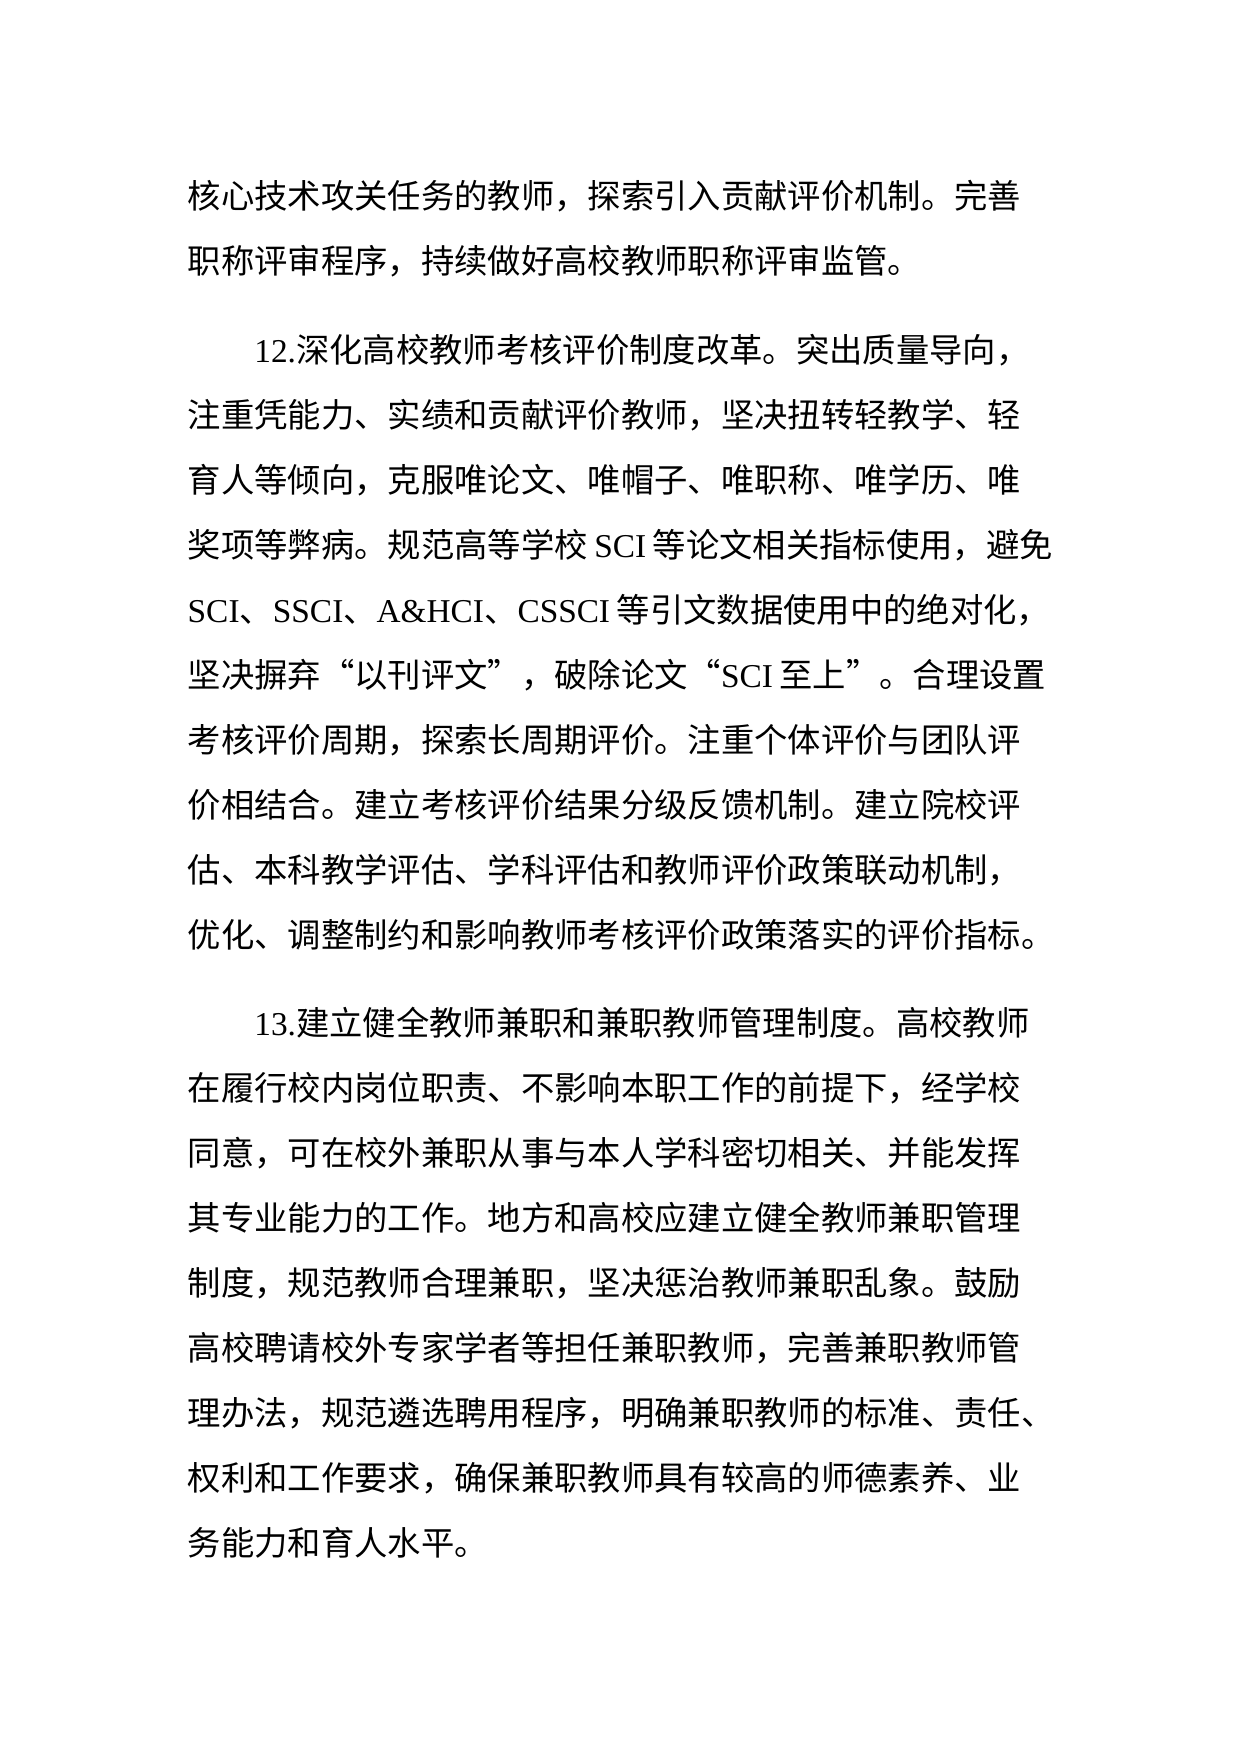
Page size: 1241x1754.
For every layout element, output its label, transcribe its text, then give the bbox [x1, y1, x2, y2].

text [187, 162, 1053, 292]
text 12.深化高校教师考核评价制度改革。突出质量导向，注重凭能力、实绩和贡献评价教师，坚决扭转轻教学、轻育人等倾向，克服唯论文、唯帽子、唯职称、唯学历、唯奖项等弊病。规范高等学校SCI等论文相关指标使用，避免SCI、SSCI、A&HCI、CSSCI等引文数据使用中的绝对化，坚决摒弃“以刊评文”，破除论文“SCI至上”。合理设置考核评价周期，探索长周期评价。注重个体评价与团队评价相结合。建立考核评价结果分级反馈机制。建立院校评估、本科教学评估、学科评估和教师评价政策联动机制，优化、调整制约和影响教师考核评价政策落实的评价指标。 [187, 315, 1053, 965]
text 13.建立健全教师兼职和兼职教师管理制度。高校教师在履行校内岗位职责、不影响本职工作的前提下，经学校同意，可在校外兼职从事与本人学科密切相关、并能发挥其专业能力的工作。地方和高校应建立健全教师兼职管理制度，规范教师合理兼职，坚决惩治教师兼职乱象。鼓励高校聘请校外专家学者等担任兼职教师，完善兼职教师管理办法，规范遴选聘用程序，明确兼职教师的标准、责任、权利和工作要求，确保兼职教师具有较高的师德素养、业务能力和育人水平。 [187, 989, 1053, 1574]
